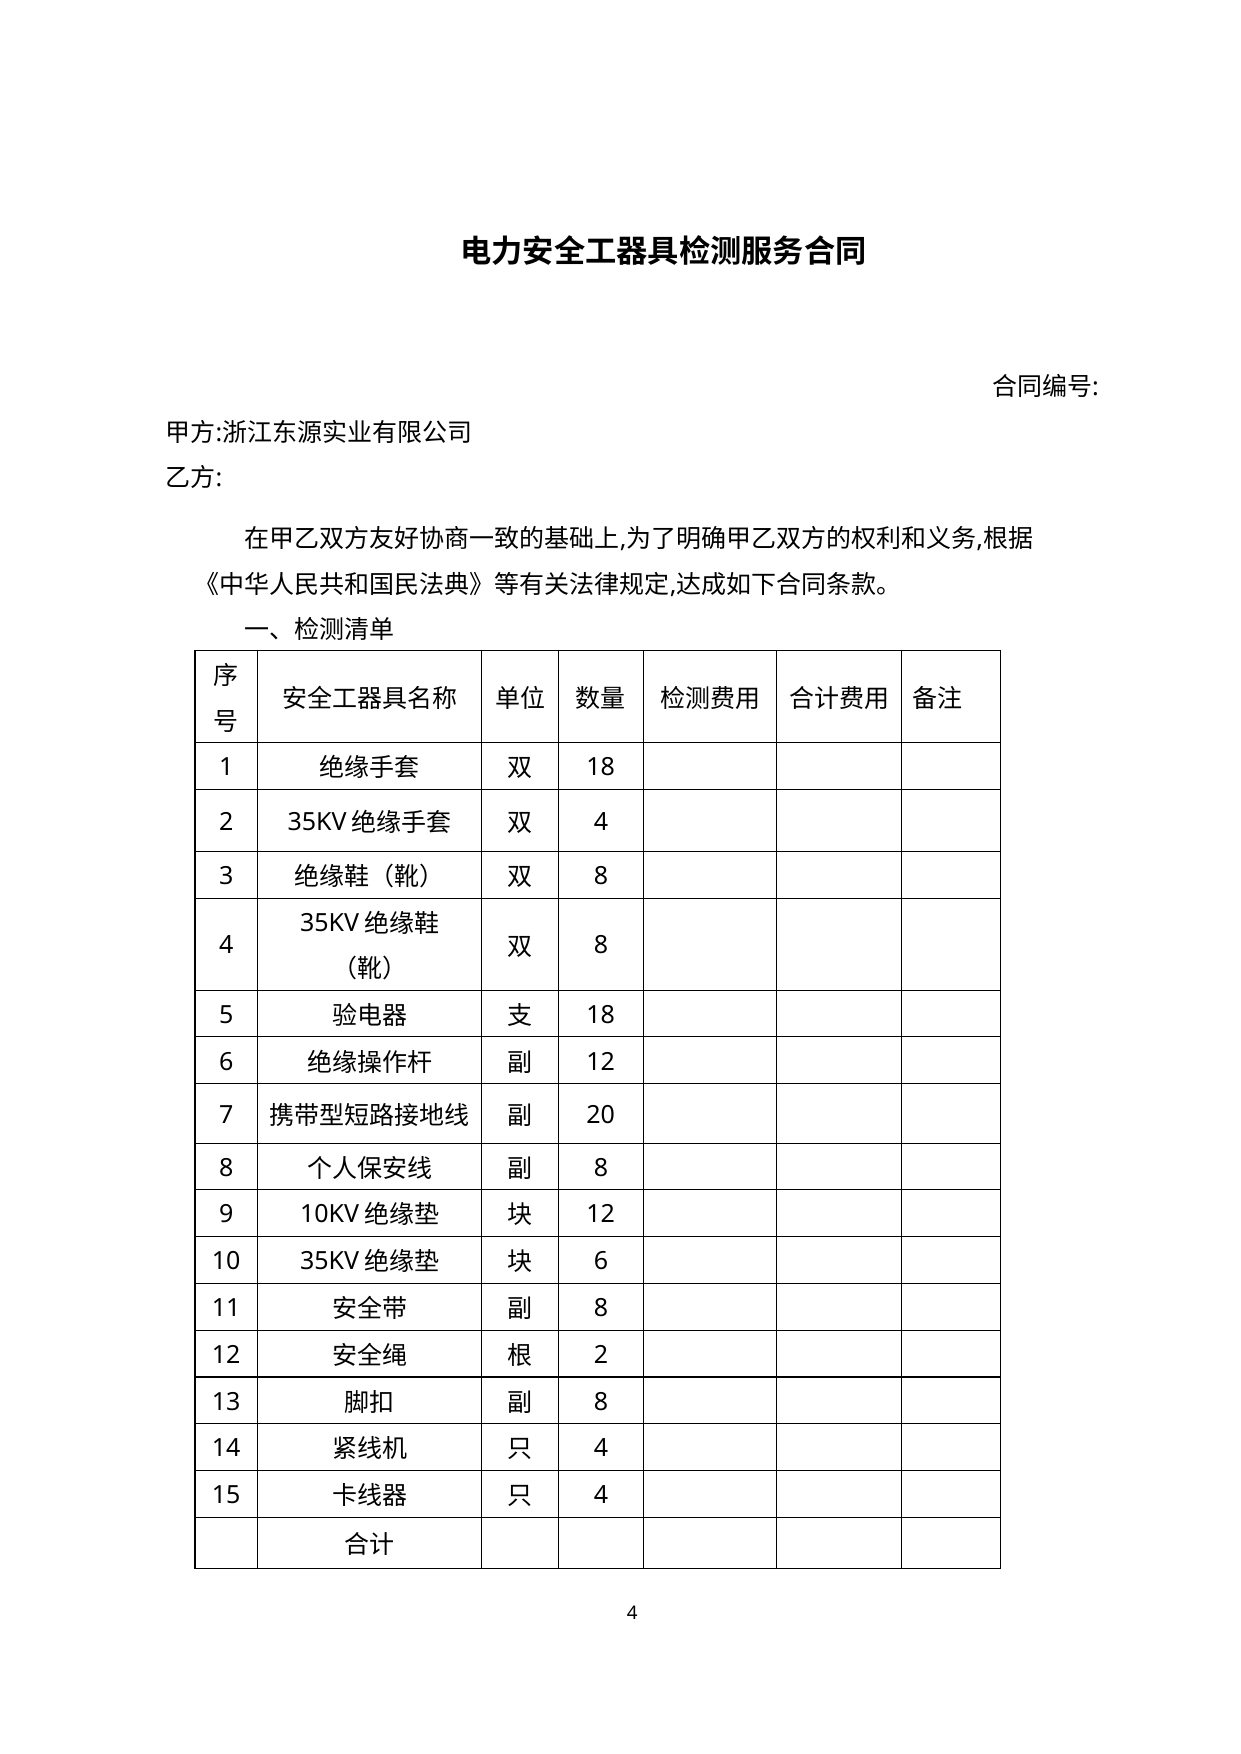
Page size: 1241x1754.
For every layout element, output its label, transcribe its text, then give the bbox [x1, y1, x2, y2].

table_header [193, 498, 1059, 1585]
text 电力安全工器具检测服务合同 [165, 226, 1098, 272]
text 乙方: [165, 453, 1098, 498]
text 合同编号: [165, 362, 1098, 408]
text 甲方:浙江东源实业有限公司 [165, 408, 1098, 453]
